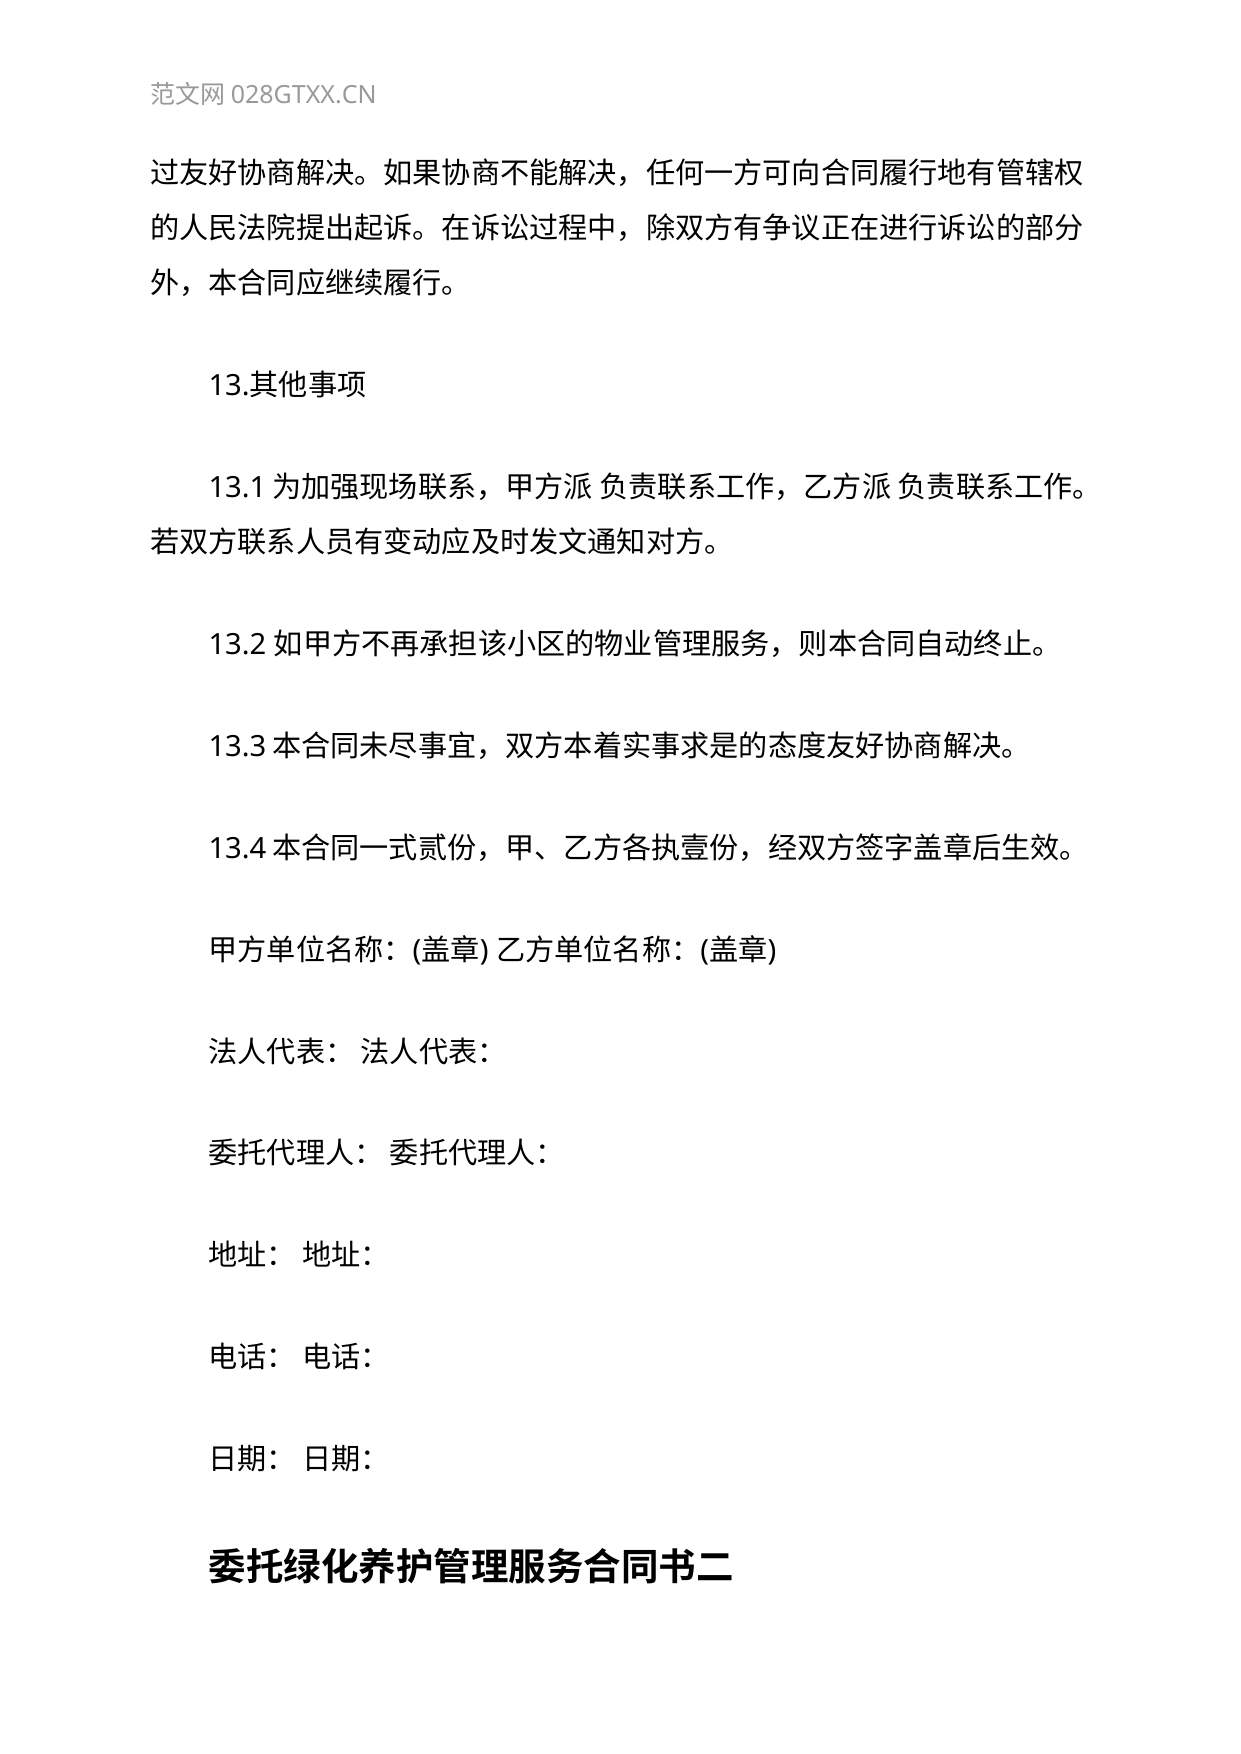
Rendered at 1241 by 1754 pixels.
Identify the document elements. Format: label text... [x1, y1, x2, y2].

text 13.其他事项 [150, 362, 1090, 404]
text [150, 150, 1090, 302]
text 委托代理人： 委托代理人： [150, 1130, 1090, 1172]
text 地址： 地址： [150, 1232, 1090, 1274]
text 13.4本合同一式贰份，甲、乙方各执壹份，经双方签字盖章后生效。 [150, 824, 1090, 867]
text 13.1为加强现场联系，甲方派 负责联系工作，乙方派 负责联系工作。若双方联系人员有变动应及时发文通知对方。 [150, 463, 1090, 561]
text 13.2 如甲方不再承担该小区的物业管理服务，则本合同自动终止。 [150, 620, 1090, 663]
text 日期： 日期： [150, 1435, 1090, 1478]
text 甲方单位名称：(盖章) 乙方单位名称：(盖章) [150, 926, 1090, 969]
text 电话： 电话： [150, 1333, 1090, 1376]
text 法人代表： 法人代表： [150, 1028, 1090, 1071]
text 委托绿化养护管理服务合同书二 [150, 1537, 1090, 1591]
text 13.3本合同未尽事宜，双方本着实事求是的态度友好协商解决。 [150, 722, 1090, 765]
